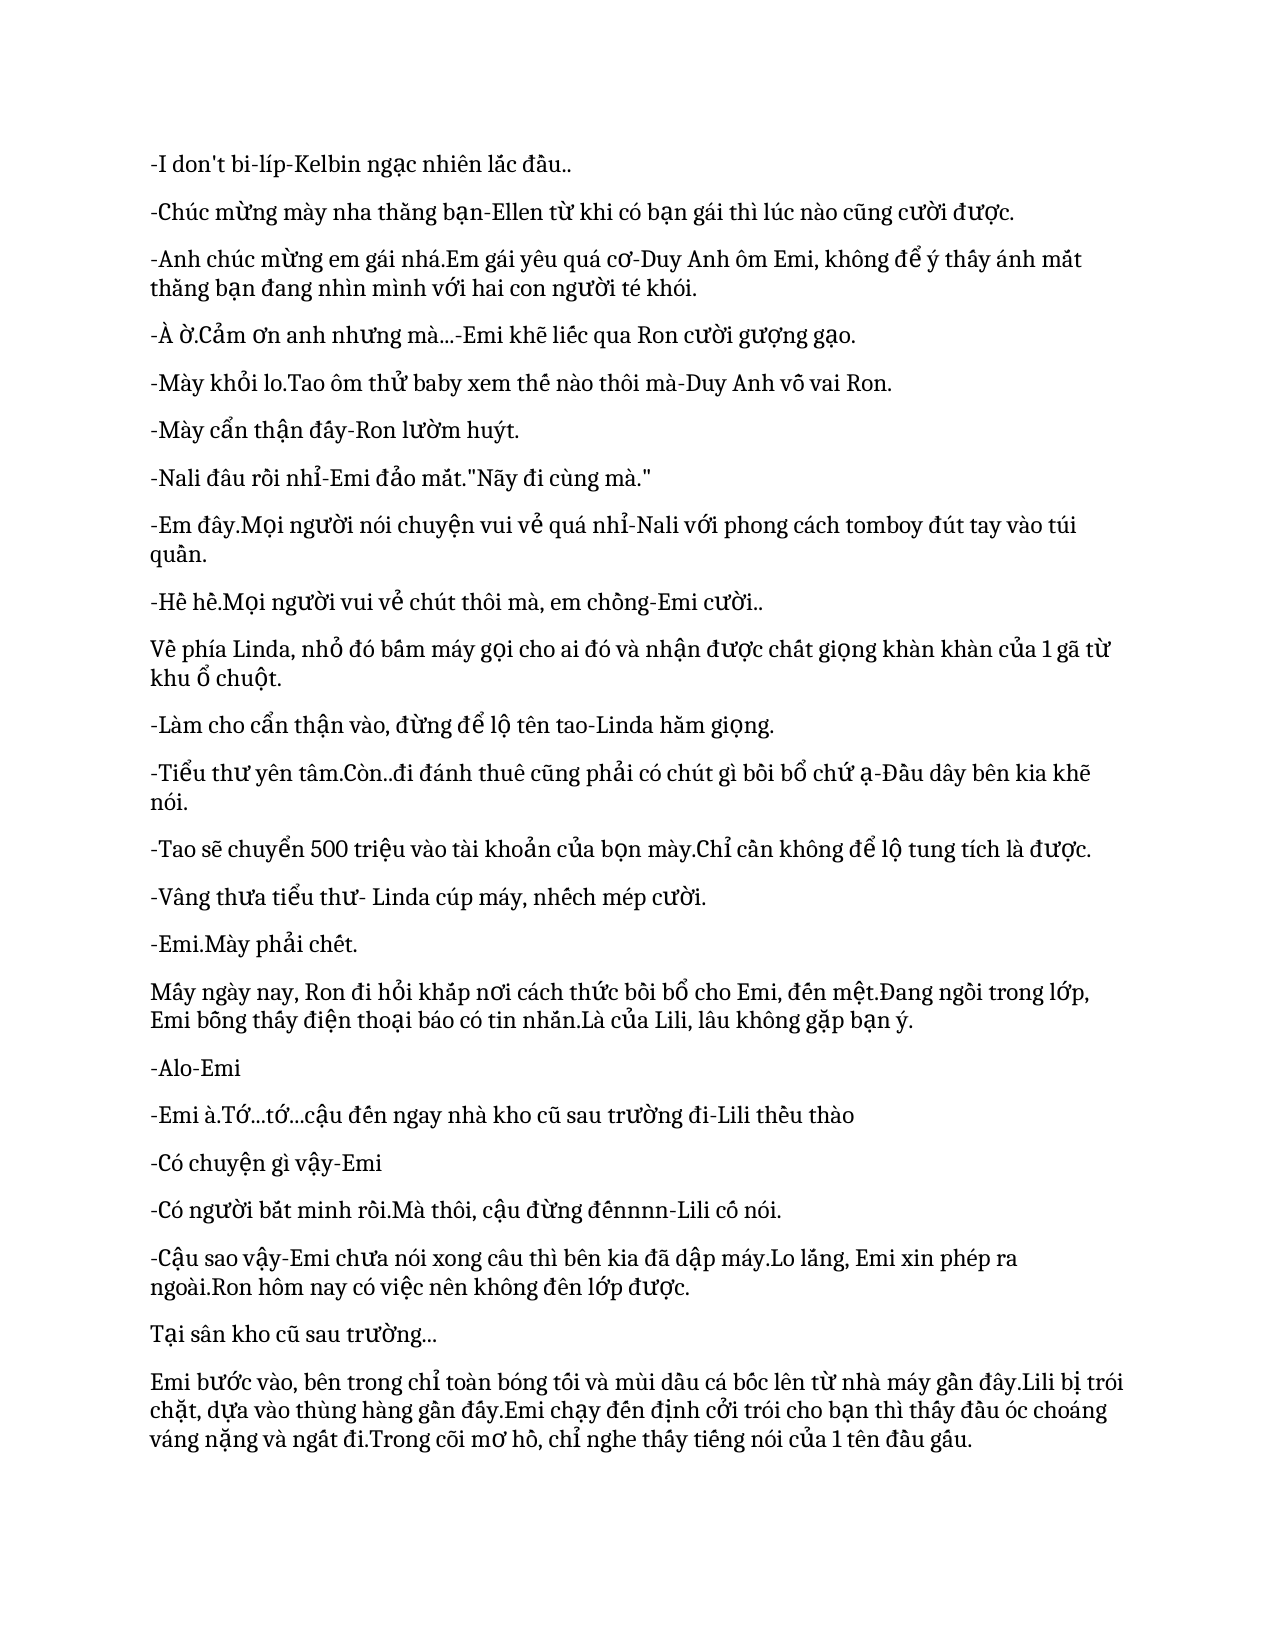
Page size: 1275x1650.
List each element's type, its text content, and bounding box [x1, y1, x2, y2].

text -Có người bắt minh rồi.Mà thôi, cậu đừng đếnnnn-Lili cố nói. [150, 1196, 1125, 1225]
text Về phía Linda, nhỏ đó bấm máy gọi cho ai đó và nhận được chất giọng khàn khàn của 1 gã từ khu ổ chuột. [150, 635, 1125, 692]
text Mấy ngày nay, Ron đi hỏi khắp nơi cách thức bồi bổ cho Emi, đến mệt.Đang ngồi trong lớp, Emi bỗng thấy điện thoại báo có tin nhắn.Là của Lili, lâu không gặp bạn ý. [150, 977, 1125, 1035]
text -I don't bi-líp-Kelbin ngạc nhiên lắc đầu.. [150, 150, 1125, 179]
text -Anh chúc mừng em gái nhá.Em gái yêu quá cơ-Duy Anh ôm Emi, không để ý thấy ánh mắt thằng bạn đang nhìn mình với hai con người té khói. [150, 245, 1125, 302]
text Emi bước vào, bên trong chỉ toàn bóng tối và mùi dầu cá bốc lên từ nhà máy gần đây.Lili bị trói chặt, dựa vào thùng hàng gần đấy.Emi chạy đến định cởi trói cho bạn thì thấy đầu óc choáng váng nặng và ngất đi.Trong cõi mơ hồ, chỉ nghe thấy tiếng nói của 1 tên đầu gấu. [150, 1367, 1125, 1454]
text -Vâng thưa tiểu thư- Linda cúp máy, nhếch mép cười. [150, 882, 1125, 911]
text -Làm cho cẩn thận vào, đừng để lộ tên tao-Linda hằm giọng. [150, 711, 1125, 740]
text -Mày cẩn thận đấy-Ron lườm huýt. [150, 416, 1125, 445]
text -Cậu sao vậy-Emi chưa nói xong câu thì bên kia đã dập máy.Lo lắng, Emi xin phép ra ngoài.Ron hôm nay có việc nên không đên lớp được. [150, 1244, 1125, 1301]
text -À ờ.Cảm ơn anh nhưng mà...-Emi khẽ liếc qua Ron cười gượng gạo. [150, 321, 1125, 350]
text -Mày khỏi lo.Tao ôm thử baby xem thế nào thôi mà-Duy Anh vỗ vai Ron. [150, 369, 1125, 397]
text -Alo-Emi [150, 1054, 1125, 1082]
text -Em đây.Mọi người nói chuyện vui vẻ quá nhỉ-Nali với phong cách tomboy đút tay vào túi quần. [150, 511, 1125, 569]
text -Nali đâu rồi nhỉ-Emi đảo mắt."Nãy đi cùng mà." [150, 464, 1125, 492]
text -Có chuyện gì vậy-Emi [150, 1149, 1125, 1177]
text Tại sân kho cũ sau trường... [150, 1320, 1125, 1349]
text -Emi.Mày phải chết. [150, 930, 1125, 959]
text -Emi à.Tớ...tớ...cậu đến ngay nhà kho cũ sau trường đi-Lili thều thào [150, 1101, 1125, 1130]
text -Hề hề.Mọi người vui vẻ chút thôi mà, em chồng-Emi cười.. [150, 587, 1125, 616]
text -Tiểu thư yên tâm.Còn..đi đánh thuê cũng phải có chút gì bồi bổ chứ ạ-Đầu dây bên kia khẽ nói. [150, 759, 1125, 816]
text -Tao sẽ chuyển 500 triệu vào tài khoản của bọn mày.Chỉ cần không để lộ tung tích là được. [150, 835, 1125, 864]
text -Chúc mừng mày nha thằng bạn-Ellen từ khi có bạn gái thì lúc nào cũng cười được. [150, 197, 1125, 226]
